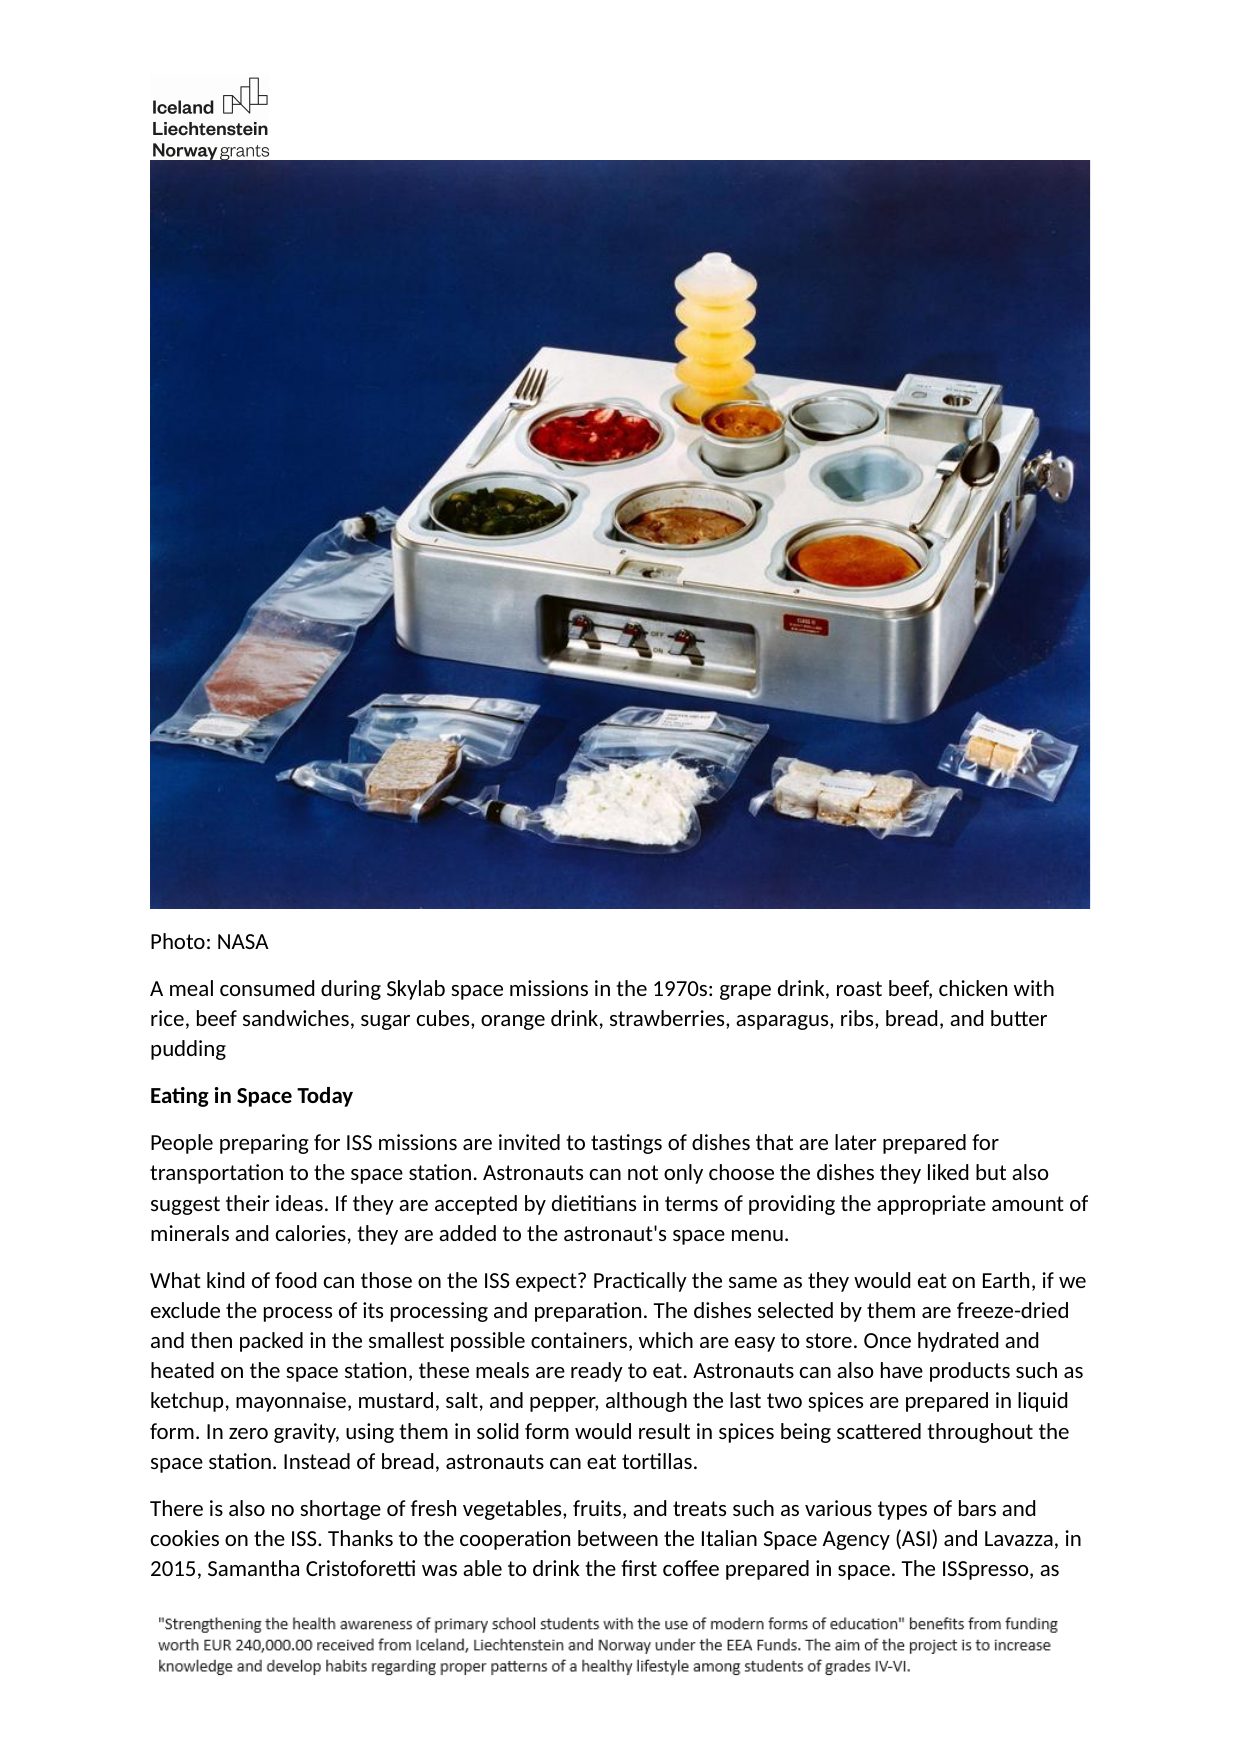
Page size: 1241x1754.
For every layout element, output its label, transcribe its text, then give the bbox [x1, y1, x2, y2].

text What kind of food can those on the ISS expect? Practically the same as they would eat on Earth, if we exclude the process of its processing and preparation. The dishes selected by them are freeze-dried and then packed in the smallest possible containers, which are easy to store. Once hydrated and heated on the space station, these meals are ready to eat. Astronauts can also have products such as ketchup, mayonnaise, mustard, salt, and pepper, although the last two spices are prepared in liquid form. In zero gravity, using them in solid form would result in spices being scattered throughout the space station. Instead of bread, astronauts can eat tortillas. [150, 1266, 1090, 1475]
text People preparing for ISS missions are invited to tastings of dishes that are later prepared for transportation to the space station. Astronauts can not only choose the dishes they liked but also suggest their ideas. If they are accepted by dietitians in terms of providing the appropriate amount of minerals and calories, they are added to the astronaut's space menu. [150, 1128, 1090, 1247]
text Photo: NASA [150, 927, 1090, 955]
text A meal consumed during Skylab space missions in the 1970s: grape drink, roast beef, chicken with rice, beef sandwiches, sugar cubes, orange drink, strawberries, asparagus, ribs, bread, and butter pudding [150, 974, 1090, 1063]
picture [150, 73, 271, 160]
picture [150, 1607, 1091, 1681]
text Eating in Space Today [150, 1081, 1090, 1109]
